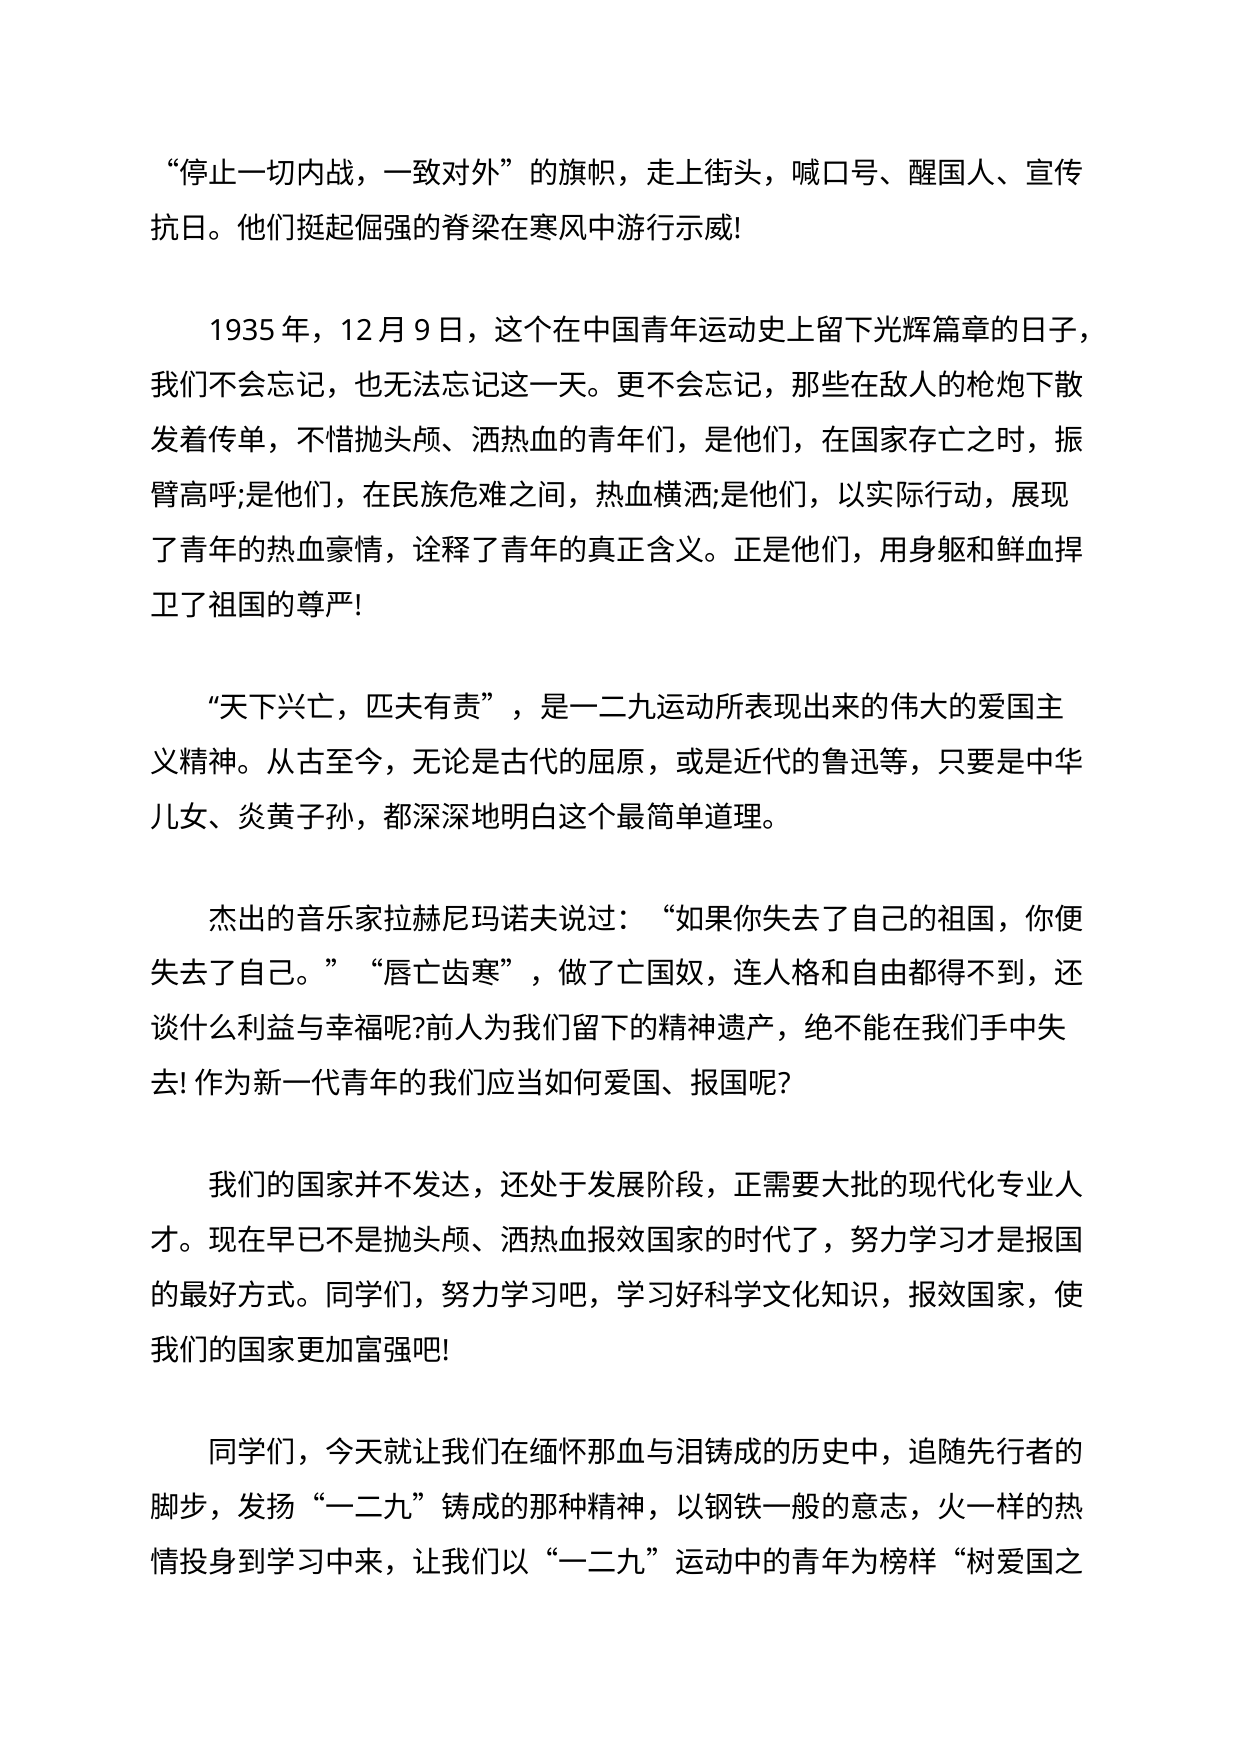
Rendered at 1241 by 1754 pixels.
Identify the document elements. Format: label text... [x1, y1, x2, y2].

text 我们的国家并不发达，还处于发展阶段，正需要大批的现代化专业人才。现在早已不是抛头颅、洒热血报效国家的时代了，努力学习才是报国的最好方式。同学们，努力学习吧，学习好科学文化知识，报效国家，使我们的国家更加富强吧! [150, 1162, 1090, 1369]
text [150, 1429, 1090, 1581]
text 杰出的音乐家拉赫尼玛诺夫说过：“如果你失去了自己的祖国，你便失去了自己。”“唇亡齿寒”，做了亡国奴，连人格和自由都得不到，还谈什么利益与幸福呢?前人为我们留下的精神遗产，绝不能在我们手中失去! 作为新一代青年的我们应当如何爱国、报国呢? [150, 895, 1090, 1102]
text 1935年，12月9日，这个在中国青年运动史上留下光辉篇章的日子，我们不会忘记，也无法忘记这一天。更不会忘记，那些在敌人的枪炮下散发着传单，不惜抛头颅、洒热血的青年们，是他们，在国家存亡之时，振臂高呼;是他们，在民族危难之间，热血横洒;是他们，以实际行动，展现了青年的热血豪情，诠释了青年的真正含义。正是他们，用身躯和鲜血捍卫了祖国的尊严! [150, 307, 1090, 624]
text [150, 150, 1090, 247]
text “天下兴亡，匹夫有责”，是一二九运动所表现出来的伟大的爱国主义精神。从古至今，无论是古代的屈原，或是近代的鲁迅等，只要是中华儿女、炎黄子孙，都深深地明白这个最简单道理。 [150, 683, 1090, 836]
